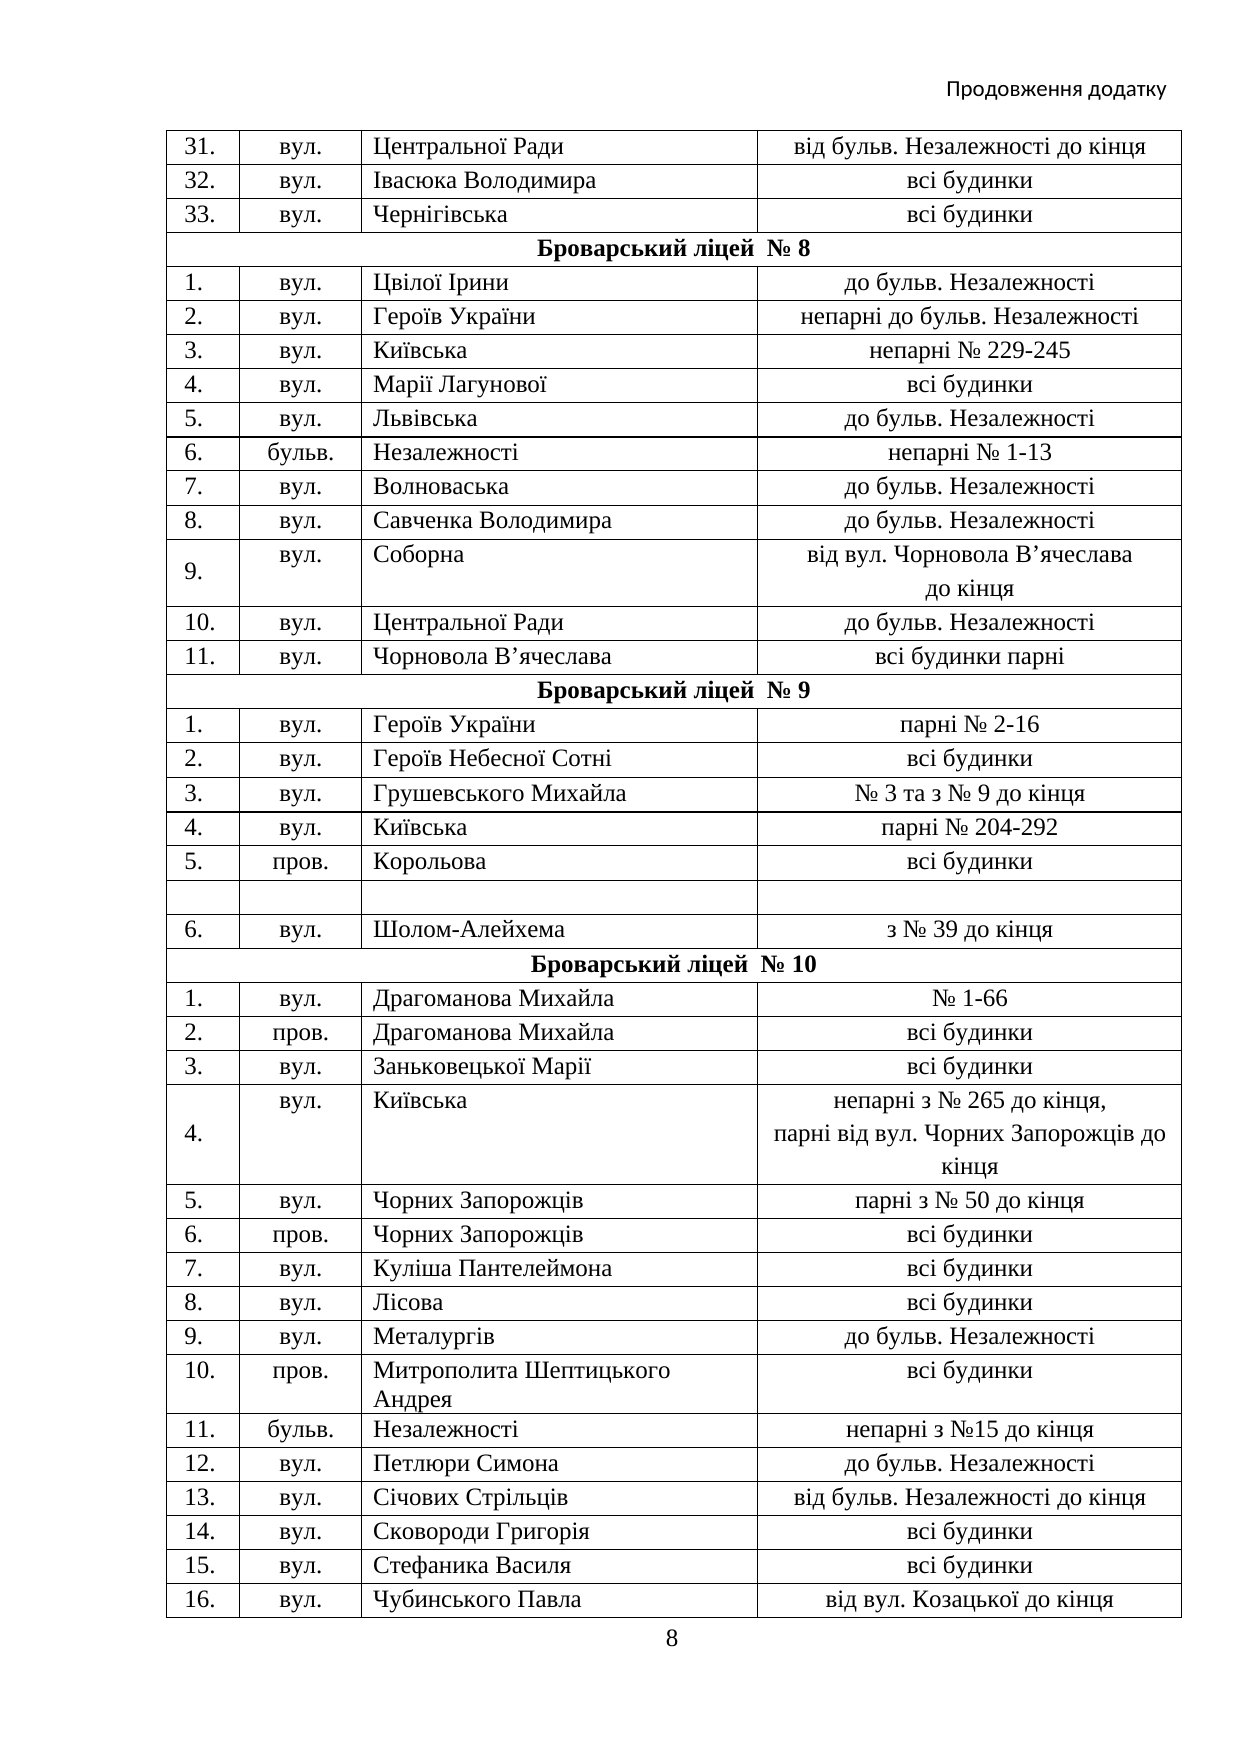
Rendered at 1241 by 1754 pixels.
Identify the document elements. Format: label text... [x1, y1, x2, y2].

table_cell вул. [240, 131, 361, 164]
table_cell Героїв України [362, 709, 757, 742]
table_cell [167, 1185, 239, 1218]
table_cell непарні до бульв. Незалежності [758, 301, 1181, 334]
table_cell непарні № 229-245 [758, 335, 1181, 368]
table_cell [167, 1321, 239, 1354]
table_cell Незалежності [362, 1414, 757, 1447]
table_cell Незалежності [362, 438, 757, 470]
table_cell [167, 743, 239, 777]
table_cell вул. [240, 778, 361, 811]
table_cell вул. [240, 267, 361, 300]
table_cell [167, 846, 239, 879]
table_cell Київська [362, 813, 757, 845]
table_cell вул. [240, 471, 361, 504]
table_cell Броварський ліцей № 10 [167, 949, 1181, 982]
table_cell до бульв. Незалежності [758, 1448, 1181, 1481]
table_cell [167, 1253, 239, 1286]
table_cell [167, 131, 239, 164]
table_cell Сковороди Григорія [362, 1516, 757, 1549]
table_cell всі будинки [758, 1253, 1181, 1286]
table_cell [167, 1482, 239, 1515]
table_cell вул. [240, 813, 361, 845]
table_cell Петлюри Симона [362, 1448, 757, 1481]
table_cell від вул. Козацької до кінця [758, 1584, 1181, 1617]
table_cell [240, 881, 361, 913]
table_cell [167, 540, 239, 606]
table_cell всі будинки [758, 846, 1181, 879]
table_cell Чорновола В’ячеслава [362, 641, 757, 674]
table_cell Героїв України [362, 301, 757, 334]
table_cell [167, 1355, 239, 1413]
table_cell вул. [240, 1584, 361, 1617]
table_cell всі будинки [758, 199, 1181, 232]
table_cell [167, 301, 239, 334]
table_cell непарні № 1-13 [758, 438, 1181, 470]
table_cell Металургів [362, 1321, 757, 1354]
table_cell [167, 1051, 239, 1084]
table_cell [167, 1516, 239, 1549]
table_cell вул. [240, 915, 361, 948]
table_cell вул. [240, 1051, 361, 1084]
table_cell всі будинки [758, 1355, 1181, 1413]
table_cell Корольова [362, 846, 757, 879]
table_cell Стефаника Василя [362, 1550, 757, 1583]
table_cell [167, 1219, 239, 1252]
table_cell Січових Стрільців [362, 1482, 757, 1515]
table_cell Центральної Ради [362, 607, 757, 640]
table_cell [167, 471, 239, 504]
table_cell всі будинки парні [758, 641, 1181, 674]
table_cell від бульв. Незалежності до кінця [758, 131, 1181, 164]
table_cell Київська [362, 1085, 757, 1184]
table_cell вул. [240, 1253, 361, 1286]
table_cell вул. [240, 199, 361, 232]
table_cell [167, 641, 239, 674]
table_cell [362, 881, 757, 913]
table_cell Лісова [362, 1287, 757, 1320]
table_cell всі будинки [758, 369, 1181, 402]
table_cell [167, 1287, 239, 1320]
table_cell Грушевського Михайла [362, 778, 757, 811]
table_cell до бульв. Незалежності [758, 471, 1181, 504]
table_cell [167, 1085, 239, 1184]
table_cell парні № 2-16 [758, 709, 1181, 742]
table_cell [758, 881, 1181, 913]
table_cell до бульв. Незалежності [758, 506, 1181, 538]
table_cell [167, 506, 239, 538]
table_cell всі будинки [758, 1287, 1181, 1320]
table_cell вул. [240, 709, 361, 742]
table_cell вул. [240, 506, 361, 538]
table_cell [167, 881, 239, 913]
table_cell бульв. [240, 438, 361, 470]
table_cell Центральної Ради [362, 131, 757, 164]
table_cell [167, 199, 239, 232]
table_cell парні з № 50 до кінця [758, 1185, 1181, 1218]
table_cell від бульв. Незалежності до кінця [758, 1482, 1181, 1515]
table_cell [167, 607, 239, 640]
table_cell пров. [240, 1017, 361, 1050]
table_cell Чорних Запорожців [362, 1219, 757, 1252]
table_cell [167, 165, 239, 198]
table_cell з № 39 до кінця [758, 915, 1181, 948]
table_cell [167, 915, 239, 948]
table_cell [167, 983, 239, 1016]
table_cell Марії Лагунової [362, 369, 757, 402]
table_cell Заньковецької Марії [362, 1051, 757, 1084]
table_cell всі будинки [758, 165, 1181, 198]
table_cell пров. [240, 846, 361, 879]
table_cell [167, 1550, 239, 1583]
table_cell Героїв Небесної Сотні [362, 743, 757, 777]
table_cell [167, 335, 239, 368]
table_cell вул. [240, 1516, 361, 1549]
table_cell вул. [240, 403, 361, 436]
table_cell [167, 1414, 239, 1447]
table_cell Львівська [362, 403, 757, 436]
table_cell [167, 778, 239, 811]
table_cell Чорних Запорожців [362, 1185, 757, 1218]
table_cell вул. [240, 165, 361, 198]
table_cell вул. [240, 369, 361, 402]
table_cell всі будинки [758, 743, 1181, 777]
table_cell № 3 та з № 9 до кінця [758, 778, 1181, 811]
table_cell Чубинського Павла [362, 1584, 757, 1617]
table_cell вул. [240, 1085, 361, 1184]
table_cell вул. [240, 1287, 361, 1320]
table_cell Волноваська [362, 471, 757, 504]
table_cell всі будинки [758, 1516, 1181, 1549]
table_cell всі будинки [758, 1051, 1181, 1084]
table_cell вул. [240, 1448, 361, 1481]
table_cell до бульв. Незалежності [758, 267, 1181, 300]
table_cell Київська [362, 335, 757, 368]
table_cell вул. [240, 641, 361, 674]
table_cell вул. [240, 540, 361, 606]
table_cell [167, 369, 239, 402]
table_cell [167, 813, 239, 845]
table_cell до бульв. Незалежності [758, 403, 1181, 436]
table_cell вул. [240, 743, 361, 777]
table_cell вул. [240, 1482, 361, 1515]
table_cell бульв. [240, 1414, 361, 1447]
table_cell непарні з №15 до кінця [758, 1414, 1181, 1447]
table_cell [167, 1017, 239, 1050]
table_cell пров. [240, 1219, 361, 1252]
table_cell до бульв. Незалежності [758, 1321, 1181, 1354]
table_cell Савченка Володимира [362, 506, 757, 538]
table_cell пров. [240, 1355, 361, 1413]
table_cell Івасюка Володимира [362, 165, 757, 198]
table_cell № 1-66 [758, 983, 1181, 1016]
table_cell [167, 438, 239, 470]
table_cell [167, 267, 239, 300]
table_cell всі будинки [758, 1219, 1181, 1252]
table_cell вул. [240, 1321, 361, 1354]
table_cell всі будинки [758, 1017, 1181, 1050]
table_cell вул. [240, 1550, 361, 1583]
table_cell [167, 1584, 239, 1617]
table_cell всі будинки [758, 1550, 1181, 1583]
table_cell від вул. Чорновола В’ячеслава до кінця [758, 540, 1181, 606]
table_cell Шолом-Алейхема [362, 915, 757, 948]
table_cell до бульв. Незалежності [758, 607, 1181, 640]
table_cell вул. [240, 983, 361, 1016]
table_cell вул. [240, 607, 361, 640]
table_cell Соборна [362, 540, 757, 606]
table_cell вул. [240, 335, 361, 368]
table_cell Драгоманова Михайла [362, 983, 757, 1016]
table_cell [167, 709, 239, 742]
table_cell непарні з № 265 до кінця, парні від вул. Чорних Запорожців до кінця [758, 1085, 1181, 1184]
table_cell парні № 204-292 [758, 813, 1181, 845]
table_cell вул. [240, 1185, 361, 1218]
table_cell Куліша Пантелеймона [362, 1253, 757, 1286]
table_cell Митрополита Шептицького Андрея [362, 1355, 757, 1413]
table_cell Цвілої Ірини [362, 267, 757, 300]
table_cell Броварський ліцей № 8 [167, 233, 1181, 266]
table_cell Чернігівська [362, 199, 757, 232]
table_cell вул. [240, 301, 361, 334]
table_cell [167, 403, 239, 436]
table_cell [167, 1448, 239, 1481]
table_cell Броварський ліцей № 9 [167, 675, 1181, 708]
table_cell Драгоманова Михайла [362, 1017, 757, 1050]
